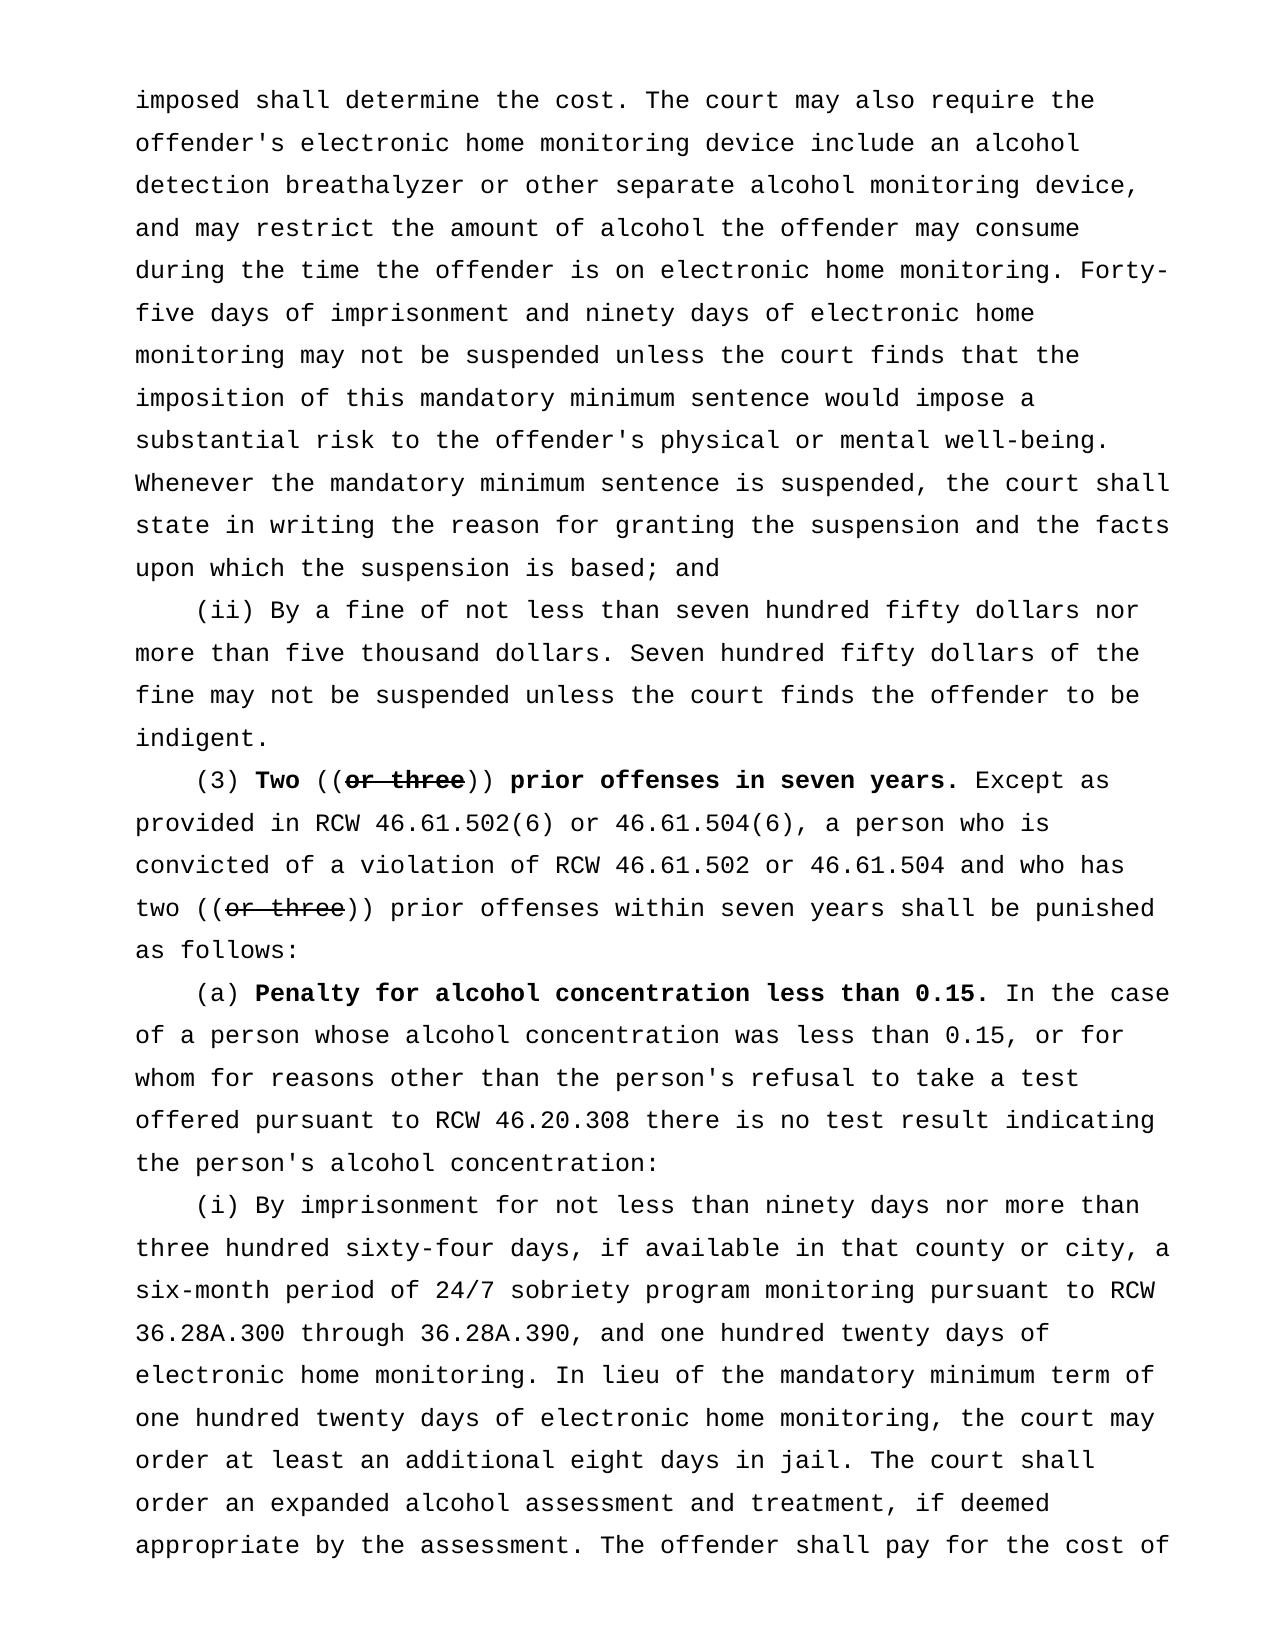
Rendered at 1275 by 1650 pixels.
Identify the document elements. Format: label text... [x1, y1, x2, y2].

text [135, 75, 1170, 585]
text (ii) By a fine of not less than seven hundred fifty dollars nor more than five thousand dollars. Seven hundred fifty dollars of the fine may not be suspended unless the court finds the offender to be indigent. [135, 585, 1170, 755]
text (a) Penalty for alcohol concentration less than 0.15. In the case of a person whose alcohol concentration was less than 0.15, or for whom for reasons other than the person's refusal to take a test offered pursuant to RCW 46.20.308 there is no test result indicating the person's alcohol concentration: [135, 967, 1170, 1180]
text (3) Two ((or three)) prior offenses in seven years. Except as provided in RCW 46.61.502(6) or 46.61.504(6), a person who is convicted of a violation of RCW 46.61.502 or 46.61.504 and who has two ((or three)) prior offenses within seven years shall be punished as follows: [135, 755, 1170, 967]
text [135, 1180, 1170, 1562]
